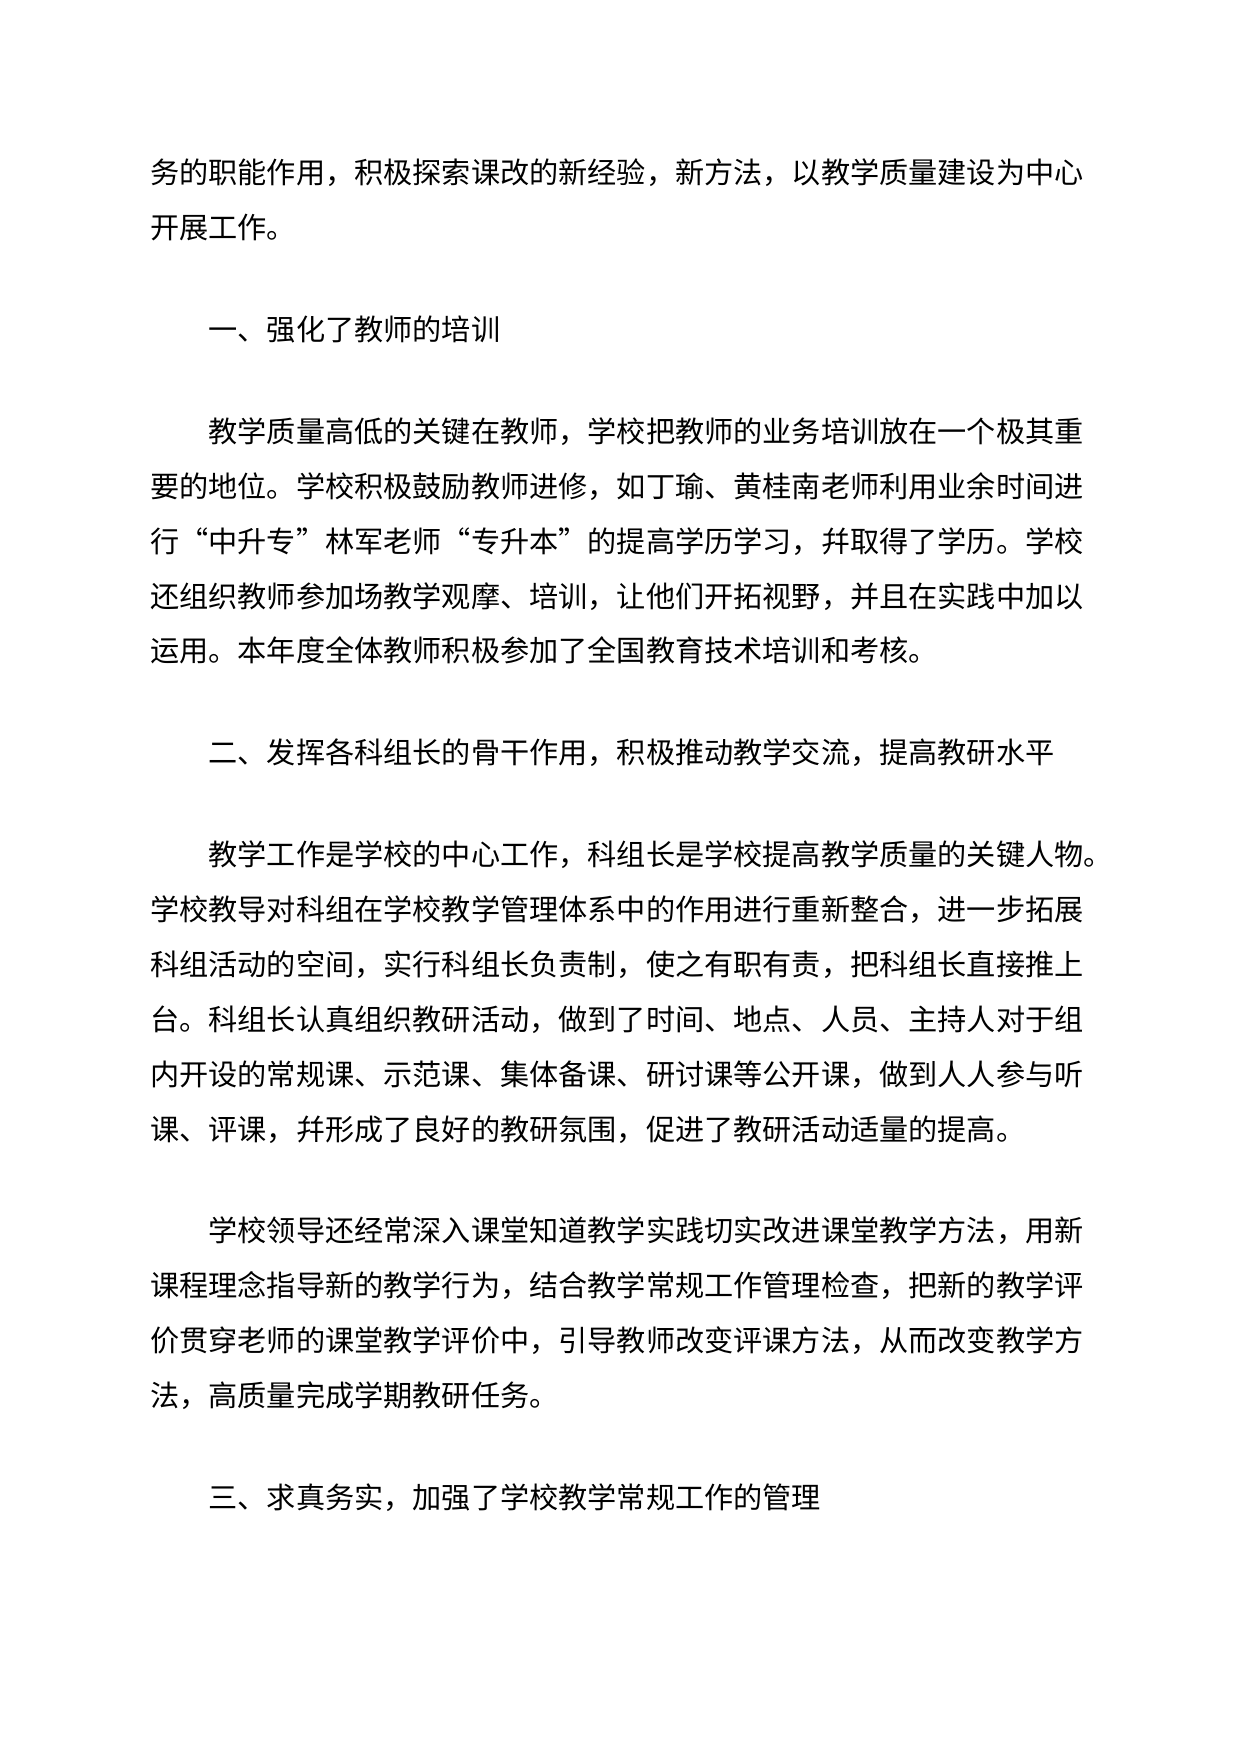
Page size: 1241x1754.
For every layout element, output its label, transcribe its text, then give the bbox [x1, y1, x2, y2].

text 教学质量高低的关键在教师，学校把教师的业务培训放在一个极其重要的地位。学校积极鼓励教师进修，如丁瑜、黄桂南老师利用业余时间进行“中升专”林军老师“专升本”的提高学历学习，幷取得了学历。学校还组织教师参加场教学观摩、培训，让他们开拓视野，并且在实践中加以运用。本年度全体教师积极参加了全国教育技术培训和考核。 [150, 408, 1090, 670]
text 一、强化了教师的培训 [150, 307, 1090, 349]
text 教学工作是学校的中心工作，科组长是学校提高教学质量的关键人物。学校教导对科组在学校教学管理体系中的作用进行重新整合，进一步拓展科组活动的空间，实行科组长负责制，使之有职有责，把科组长直接推上台。科组长认真组织教研活动，做到了时间、地点、人员、主持人对于组内开设的常规课、示范课、集体备课、研讨课等公开课，做到人人参与听课、评课，幷形成了良好的教研氛围，促进了教研活动适量的提高。 [150, 832, 1090, 1148]
text 学校领导还经常深入课堂知道教学实践切实改进课堂教学方法，用新课程理念指导新的教学行为，结合教学常规工作管理检查，把新的教学评价贯穿老师的课堂教学评价中，引导教师改变评课方法，从而改变教学方法，高质量完成学期教研任务。 [150, 1208, 1090, 1415]
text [150, 150, 1090, 247]
text 三、求真务实，加强了学校教学常规工作的管理 [150, 1474, 1090, 1517]
text 二、发挥各科组长的骨干作用，积极推动教学交流，提高教研水平 [150, 730, 1090, 772]
